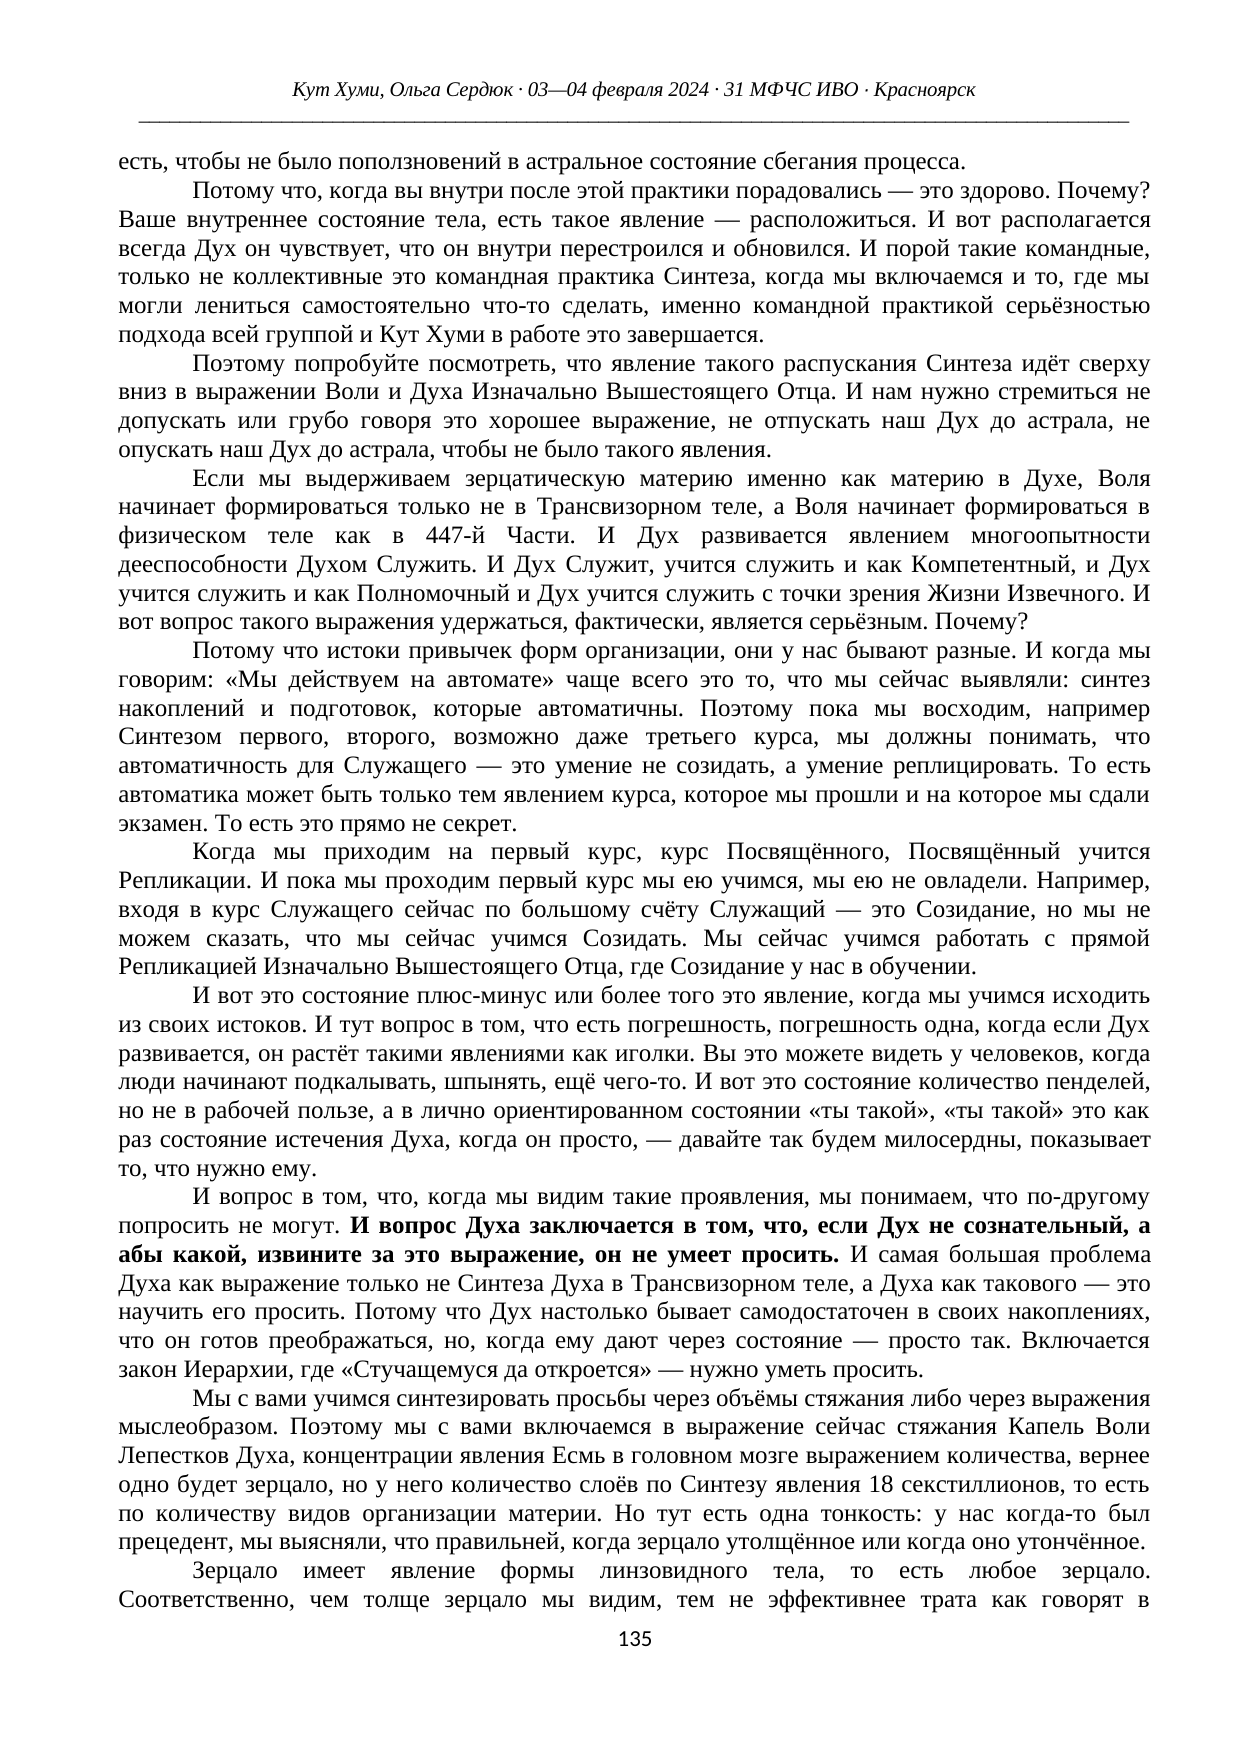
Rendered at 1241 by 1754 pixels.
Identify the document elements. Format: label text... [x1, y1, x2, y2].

text И вопрос в том, что, когда мы видим такие проявления, мы понимаем, что по-другому попросить не могут. И вопрос Духа заключается в том, что, если Дух не сознательный, а абы какой, извините за это выражение, он не умеет просить. И самая большая проблема Духа как выражение только не Синтеза Духа в Трансвизорном теле, а Духа как такового — это научить его просить. Потому что Дух настолько бывает самодостаточен в своих накоплениях, что он готов преображаться, но, когда ему дают через состояние — просто так. Включается закон Иерархии, где «Стучащемуся да откроется» — нужно уметь просить. [118, 1181, 1152, 1383]
text И вот это состояние плюс-минус или более того это явление, когда мы учимся исходить из своих истоков. И тут вопрос в том, что есть погрешность, погрешность одна, когда если Дух развивается, он растёт такими явлениями как иголки. Вы это можете видеть у человеков, когда люди начинают подкалывать, шпынять, ещё чего-то. И вот это состояние количество пенделей, но не в рабочей пользе, а в лично ориентированном состоянии «ты такой», «ты такой» это как раз состояние истечения Духа, когда он просто, — давайте так будем милосердны, показывает то, что нужно ему. [118, 980, 1152, 1181]
text Поэтому попробуйте посмотреть, что явление такого распускания Синтеза идёт сверху вниз в выражении Воли и Духа Изначально Вышестоящего Отца. И нам нужно стремиться не допускать или грубо говоря это хорошее выражение, не отпускать наш Дух до астрала, не опускать наш Дух до астрала, чтобы не было такого явления. [118, 348, 1152, 463]
text Если мы выдерживаем зерцатическую материю именно как материю в Духе, Воля начинает формироваться только не в Трансвизорном теле, а Воля начинает формироваться в физическом теле как в 447-й Части. И Дух развивается явлением многоопытности дееспособности Духом Служить. И Дух Служит, учится служить и как Компетентный, и Дух учится служить и как Полномочный и Дух учится служить с точки зрения Жизни Извечного. И вот вопрос такого выражения удержаться, фактически, является серьёзным. Почему? [118, 463, 1152, 635]
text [118, 1555, 1152, 1613]
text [118, 146, 1152, 175]
text Мы с вами учимся синтезировать просьбы через объёмы стяжания либо через выражения мыслеобразом. Поэтому мы с вами включаемся в выражение сейчас стяжания Капель Воли Лепестков Духа, концентрации явления Есмь в головном мозге выражением количества, вернее одно будет зерцало, но у него количество слоёв по Синтезу явления 18 секстиллионов, то есть по количеству видов организации материи. Но тут есть одна тонкость: у нас когда-то был прецедент, мы выясняли, что правильней, когда зерцало утолщённое или когда оно утончённое. [118, 1383, 1152, 1555]
text Когда мы приходим на первый курс, курс Посвящённого, Посвящённый учится Репликации. И пока мы проходим первый курс мы ею учимся, мы ею не овладели. Например, входя в курс Служащего сейчас по большому счёту Служащий — это Созидание, но мы не можем сказать, что мы сейчас учимся Созидать. Мы сейчас учимся работать с прямой Репликацией Изначально Вышестоящего Отца, где Созидание у нас в обучении. [118, 836, 1152, 980]
text Потому что, когда вы внутри после этой практики порадовались — это здорово. Почему? Ваше внутреннее состояние тела, есть такое явление — расположиться. И вот располагается всегда Дух он чувствует, что он внутри перестроился и обновился. И порой такие командные, только не коллективные это командная практика Синтеза, когда мы включаемся и то, где мы могли лениться самостоятельно что-то сделать, именно командной практикой серьёзностью подхода всей группой и Кут Хуми в работе это завершается. [118, 175, 1152, 348]
text Потому что истоки привычек форм организации, они у нас бывают разные. И когда мы говорим: «Мы действуем на автомате» чаще всего это то, что мы сейчас выявляли: синтез накоплений и подготовок, которые автоматичны. Поэтому пока мы восходим, например Синтезом первого, второго, возможно даже третьего курса, мы должны понимать, что автоматичность для Служащего — это умение не созидать, а умение реплицировать. То есть автоматика может быть только тем явлением курса, которое мы прошли и на которое мы сдали экзамен. То есть это прямо не секрет. [118, 635, 1152, 836]
